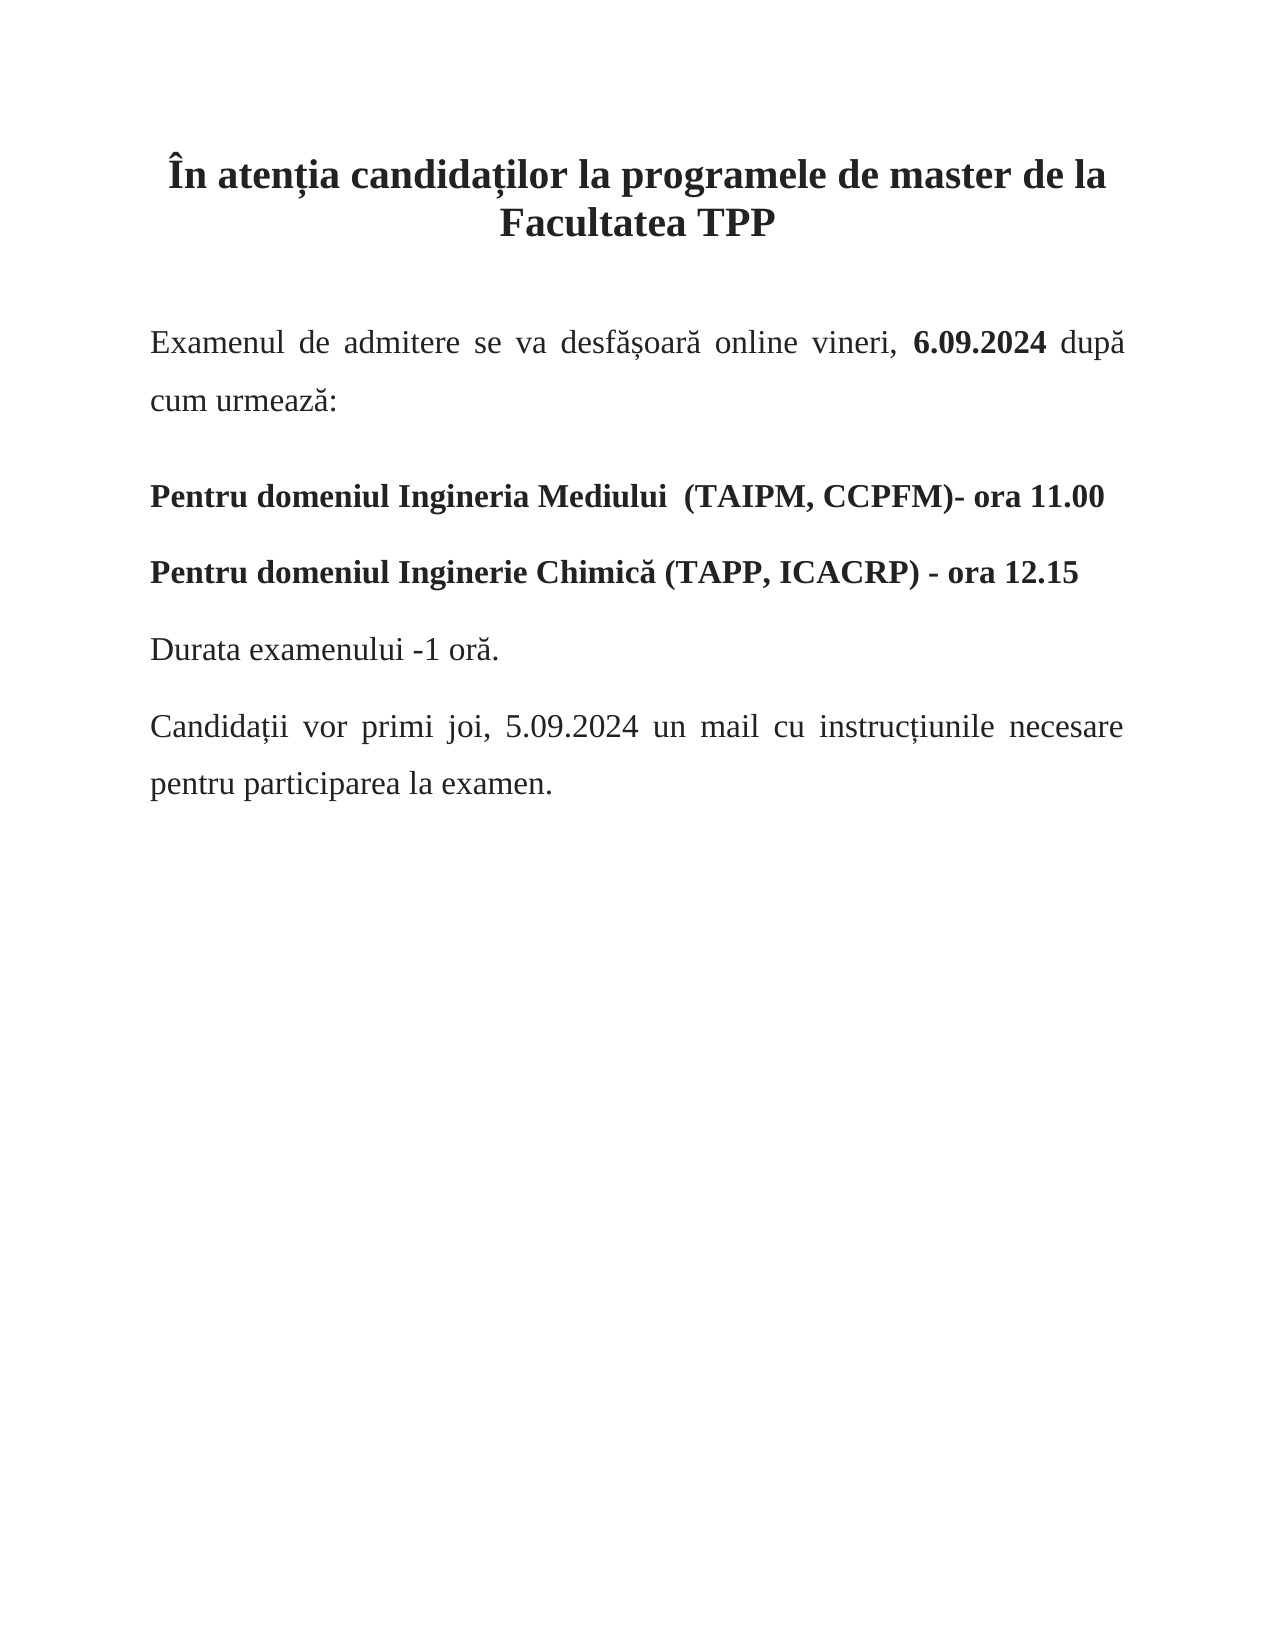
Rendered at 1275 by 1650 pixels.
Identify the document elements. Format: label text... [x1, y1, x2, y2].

text Candidații vor primi joi, 5.09.2024 un mail cu instrucțiunile necesare pentru participarea la examen. [150, 706, 1125, 802]
text Examenul de admitere se va desfășoară online vineri, 6.09.2024 după cum urmează: [150, 322, 1125, 418]
text În atenția candidaților la programele de master de la Facultatea TPP [150, 150, 1125, 246]
text Pentru domeniul Ingineria Mediului (TAIPM, CCPFM)- ora 11.00 [150, 476, 1125, 514]
text Pentru domeniul Inginerie Chimică (TAPP, ICACRP) - ora 12.15 [150, 552, 1125, 591]
text Durata examenului -1 oră. [150, 629, 1125, 667]
